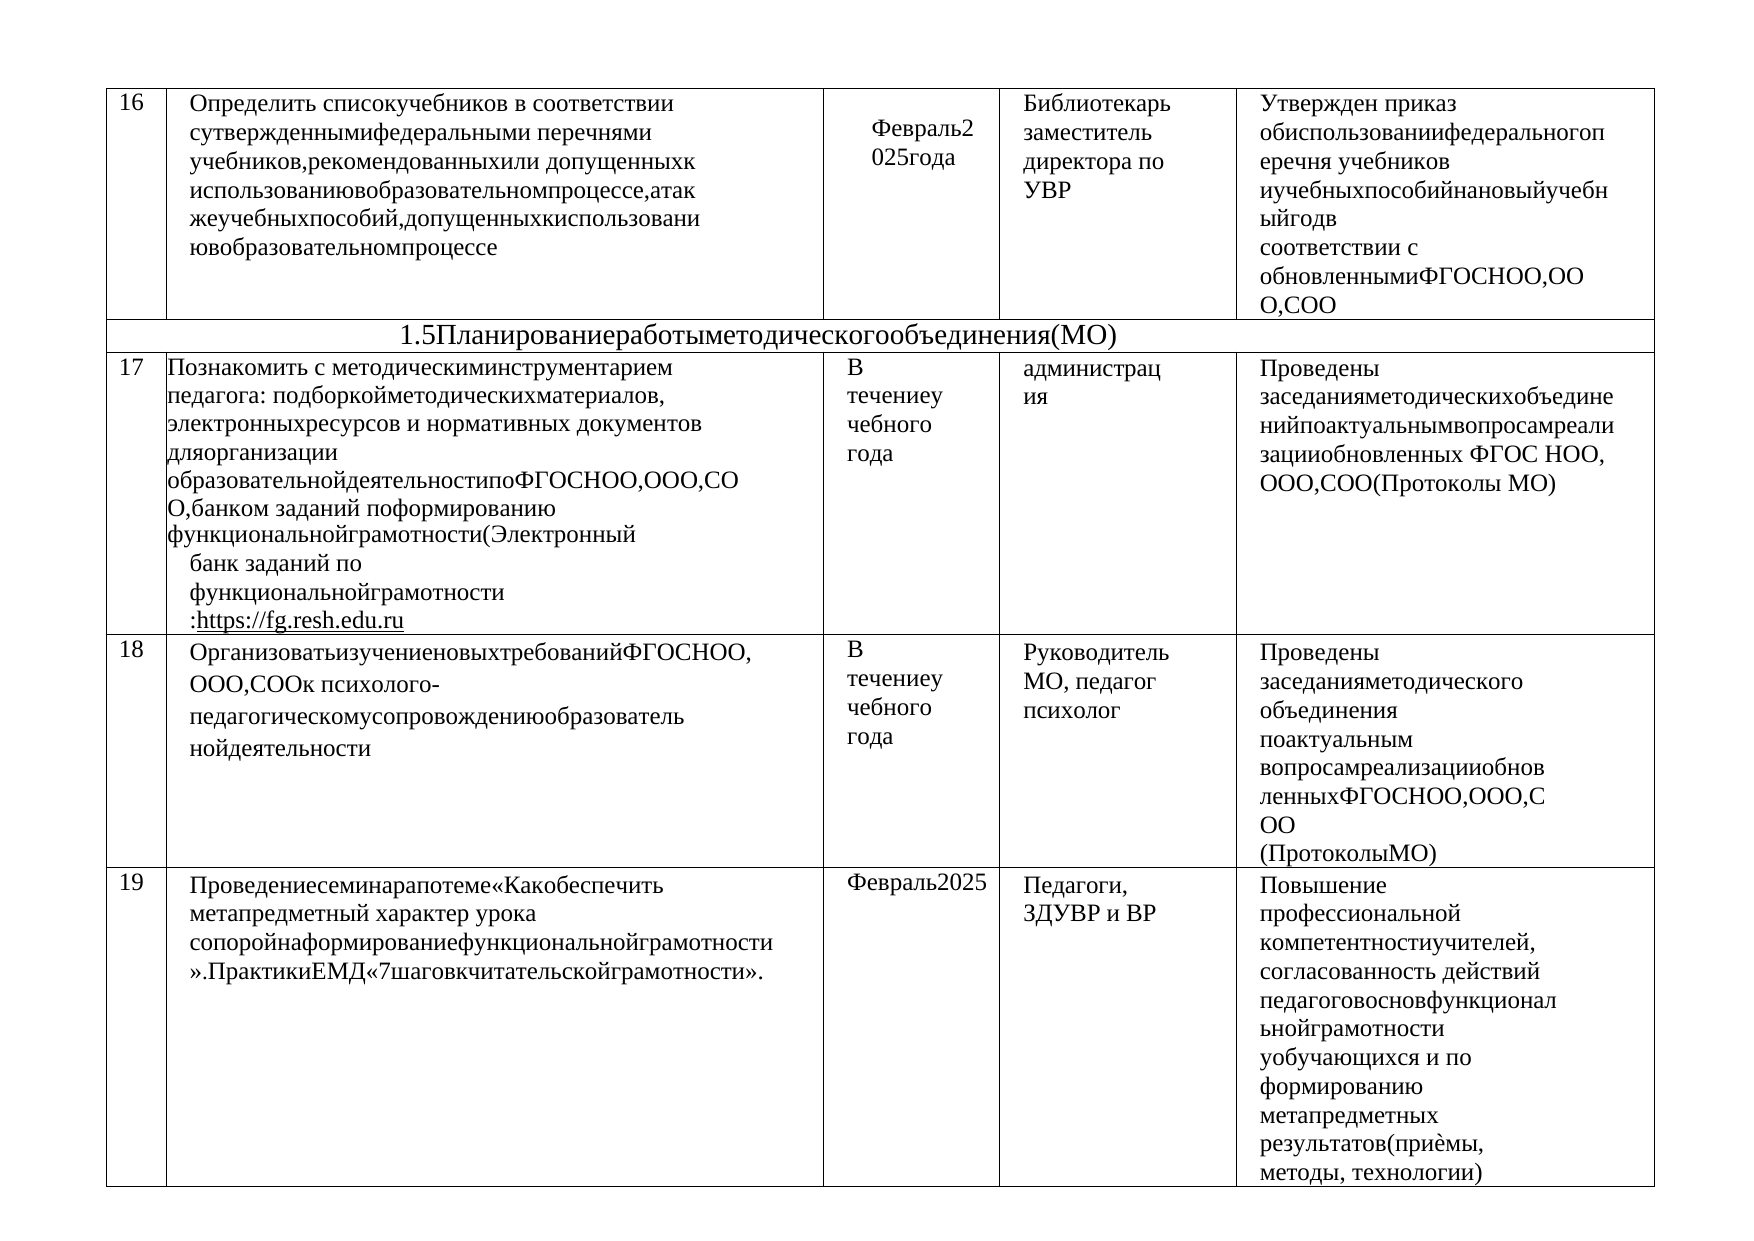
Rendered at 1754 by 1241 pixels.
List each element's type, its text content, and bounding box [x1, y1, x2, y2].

table_cell Проведениесеминарапотеме«Какобеспечить метапредметный характер урока сопоройнаформированиефункциональнойграмотности».ПрактикиЕМД«7шаговкчитательскойграмотности». [167, 868, 823, 1186]
table_cell Педагоги, ЗДУВР и ВР [1000, 868, 1236, 1186]
table_header 16 [107, 89, 166, 318]
table_header Определить списокучебников в соответствии сутвержденнымифедеральными перечнями учебников,рекомендованныхили допущенныхк использованиювобразовательномпроцессе,атакжеучебныхпособий,допущенныхкиспользованиювобразовательномпроцессе [167, 89, 823, 318]
table_cell администрация [1000, 353, 1236, 634]
table_cell В течениеучебного года [824, 353, 999, 634]
table_cell 18 [107, 635, 166, 867]
table_cell 17 [107, 353, 166, 634]
table_cell Повышение профессиональной компетентностиучителей, согласованность действий педагоговосновфункциональнойграмотности уобучающихся и по формированию метапредметных результатов(приѐмы, методы, технологии) [1237, 868, 1654, 1186]
table_cell Проведены заседанияметодического объединения поактуальным вопросамреализацииобновленныхФГОСНОО,ООО,СОО (ПротоколыМО) [1237, 635, 1654, 867]
table_cell ОрганизоватьизучениеновыхтребованийФГОСНОО, ООО,СООк психолого-педагогическомусопровождениюобразовательнойдеятельности [167, 635, 823, 867]
table_cell Проведены заседанияметодическихобъединенийпоактуальнымвопросамреализацииобновленных ФГОС НОО, ООО,СОО(Протоколы МО) [1237, 353, 1654, 634]
table_cell Познакомить с методическиминструментарием педагога: подборкойметодическихматериалов, электронныхресурсов и нормативных документов дляорганизации образовательнойдеятельностипоФГОСНОО,ООО,СОО,банком заданий поформированию функциональнойграмотности(Электронный банк заданий по функциональнойграмотности:https://fg.resh.edu.ru [167, 353, 823, 634]
table_cell 1.5Планированиеработыметодическогообъединения(МО) [107, 320, 1654, 352]
table_header Февраль2025года [824, 89, 999, 318]
table_cell В течениеучебного года [824, 635, 999, 867]
table_cell Февраль2025 [824, 868, 999, 1186]
table_header Библиотекарь заместитель директора по УВР [1000, 89, 1236, 318]
table_cell РуководительМО, педагог психолог [1000, 635, 1236, 867]
table_header Утвержден приказ обиспользованиифедеральногоперечня учебников иучебныхпособийнановыйучебныйгодв соответствии с обновленнымиФГОСНОО,ООО,СОО [1237, 89, 1654, 318]
table_cell 19 [107, 868, 166, 1186]
